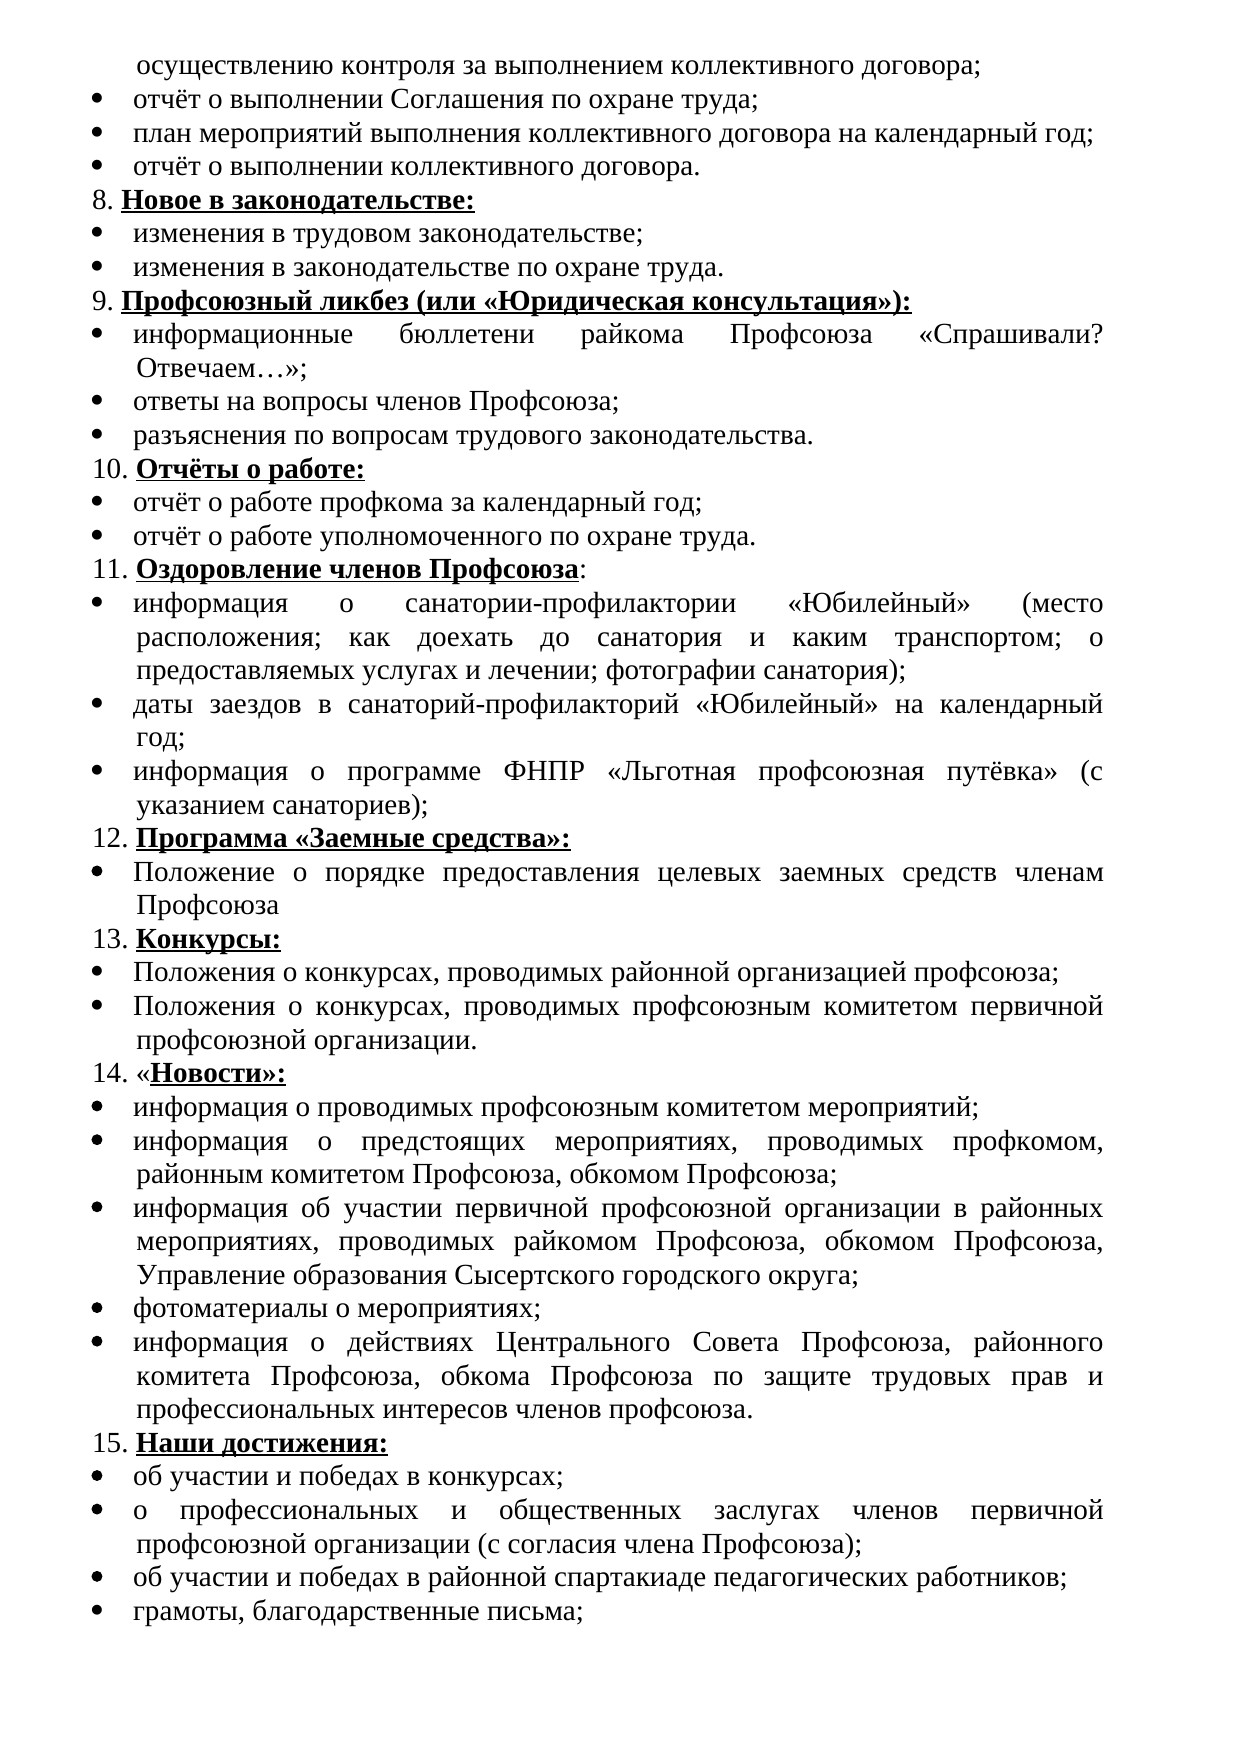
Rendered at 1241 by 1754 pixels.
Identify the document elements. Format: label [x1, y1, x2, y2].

table_cell [89, 44, 1137, 1630]
